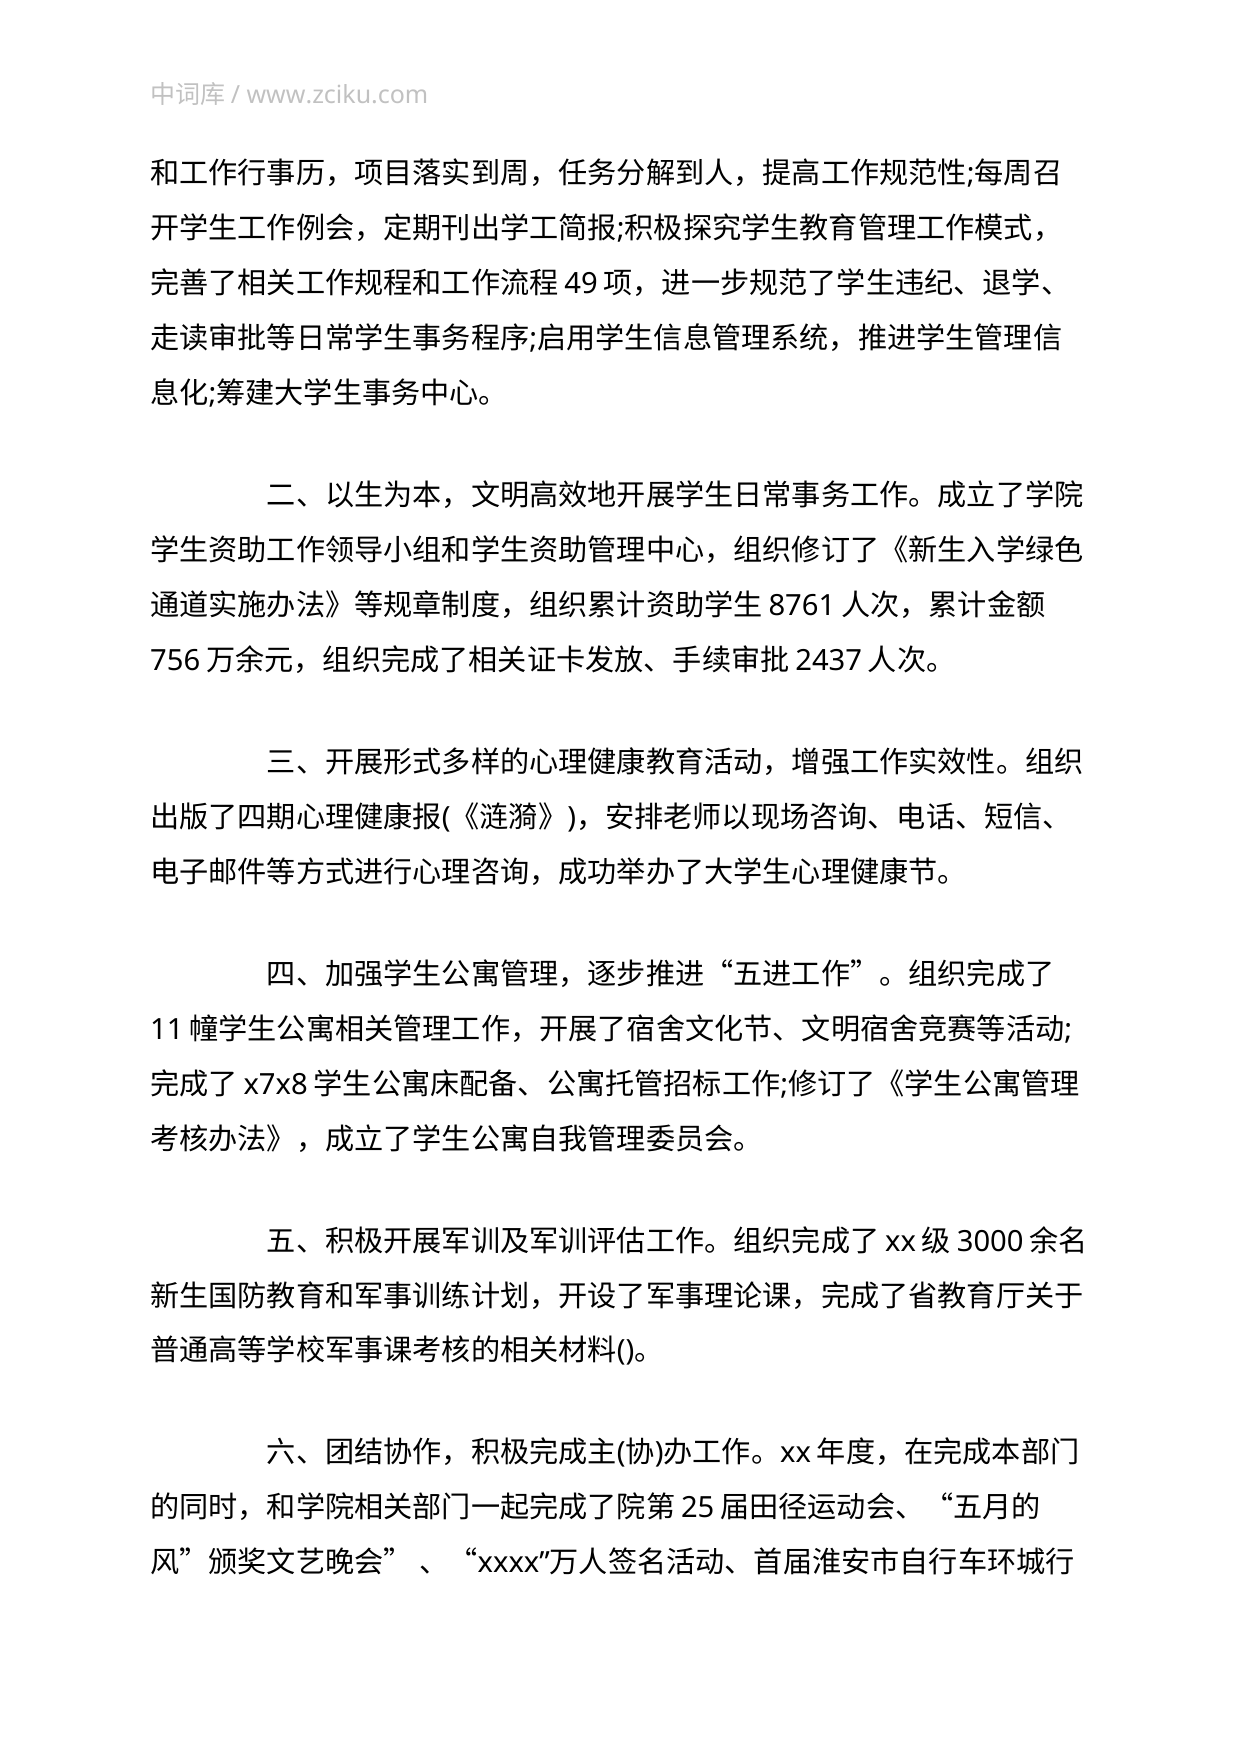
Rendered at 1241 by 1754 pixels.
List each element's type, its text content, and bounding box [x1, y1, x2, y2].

text 五、积极开展军训及军训评估工作。组织完成了xx级3000余名新生国防教育和军事训练计划，开设了军事理论课，完成了省教育厅关于普通高等学校军事课考核的相关材料()。 [150, 1217, 1090, 1369]
text 四、加强学生公寓管理，逐步推进“五进工作”。组织完成了11幢学生公寓相关管理工作，开展了宿舍文化节、文明宿舍竞赛等活动;完成了x7x8学生公寓床配备、公寓托管招标工作;修订了《学生公寓管理考核办法》，成立了学生公寓自我管理委员会。 [150, 950, 1090, 1158]
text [150, 1429, 1090, 1581]
text 二、以生为本，文明高效地开展学生日常事务工作。成立了学院学生资助工作领导小组和学生资助管理中心，组织修订了《新生入学绿色通道实施办法》等规章制度，组织累计资助学生8761人次，累计金额756万余元，组织完成了相关证卡发放、手续审批2437人次。 [150, 472, 1090, 679]
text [150, 150, 1090, 412]
text 三、开展形式多样的心理健康教育活动，增强工作实效性。组织出版了四期心理健康报(《涟漪》)，安排老师以现场咨询、电话、短信、电子邮件等方式进行心理咨询，成功举办了大学生心理健康节。 [150, 739, 1090, 891]
